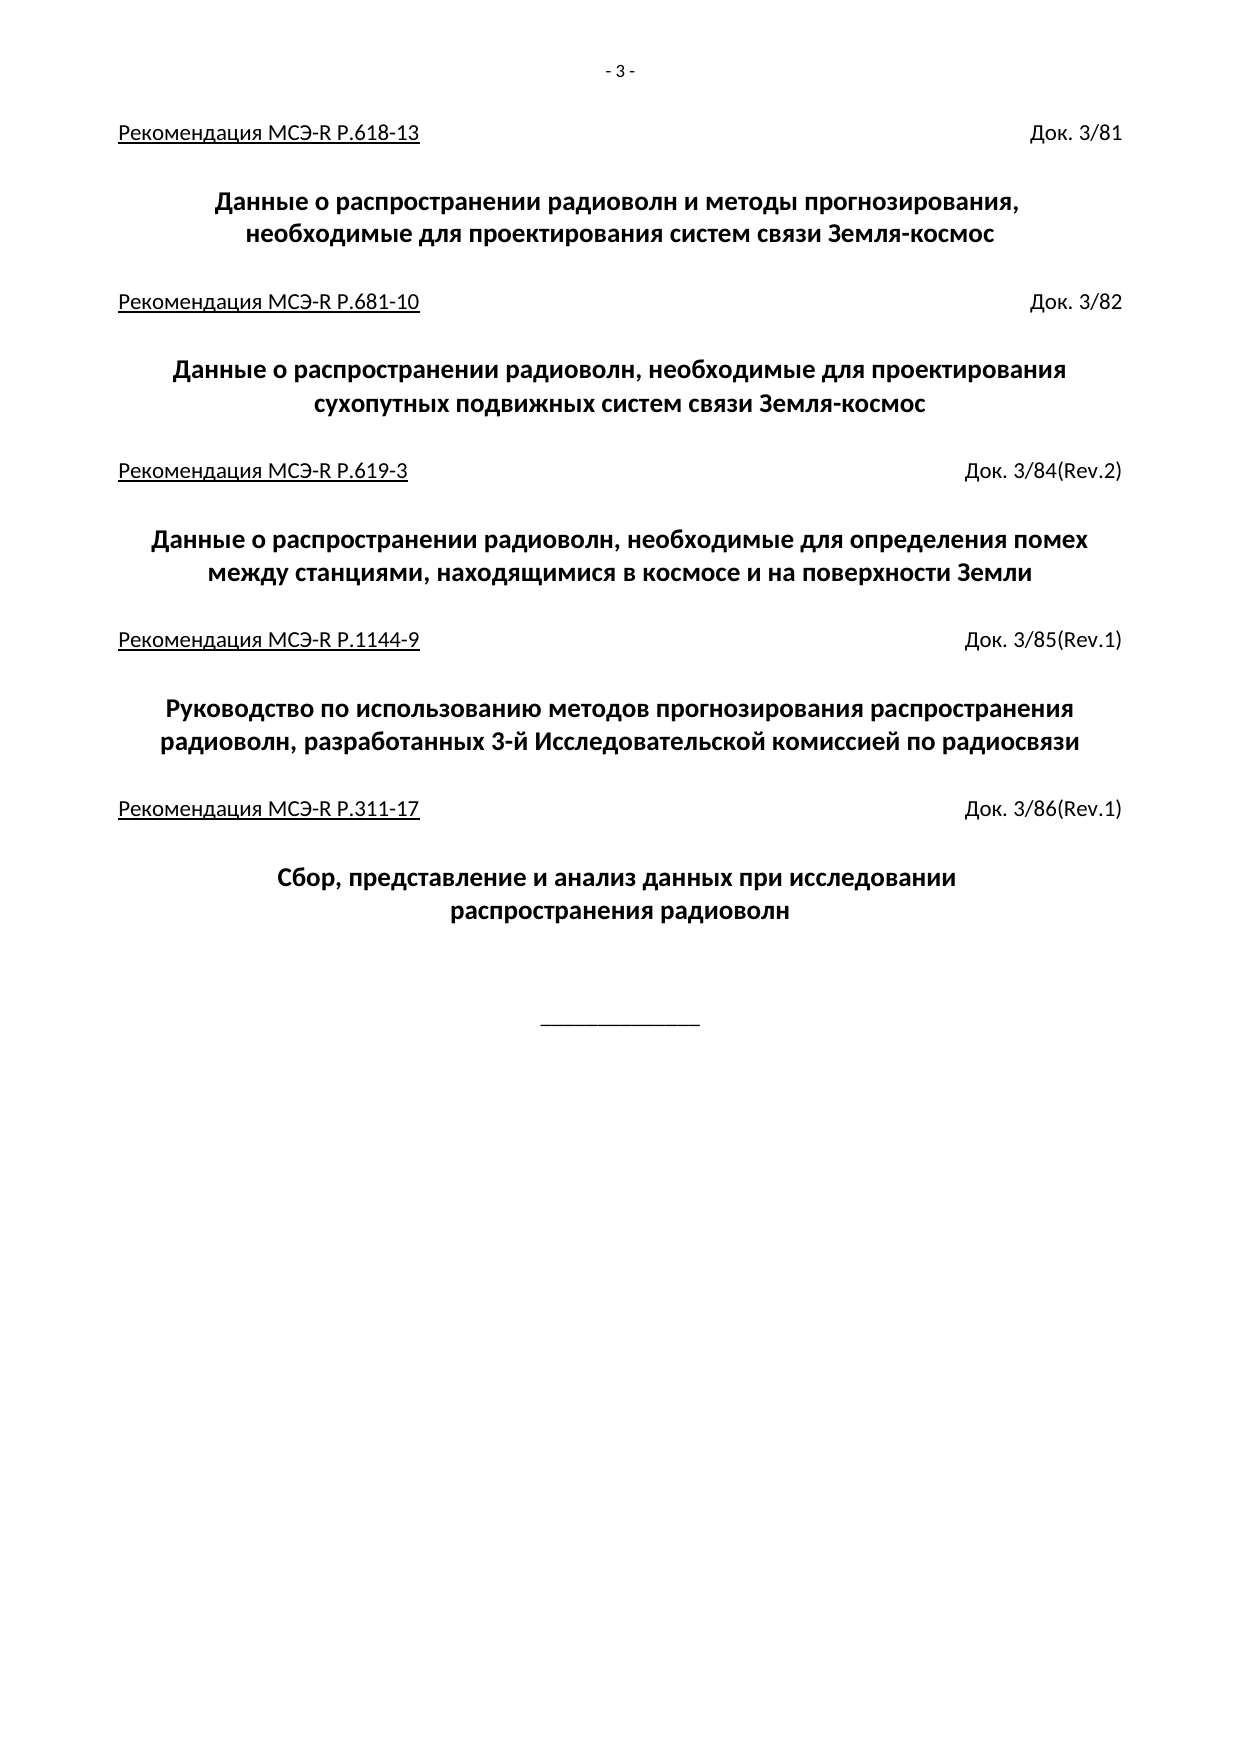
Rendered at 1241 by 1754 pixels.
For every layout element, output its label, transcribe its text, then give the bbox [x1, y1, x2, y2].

text ______________ [118, 1001, 1122, 1029]
title Данные о распространении радиоволн, необходимые для проектирования сухопутных подвижных систем связи Земля-космос [118, 353, 1122, 419]
text Рекомендация МСЭ-R P.619-3 Док. 3/84(Rev.2) [118, 456, 1122, 484]
text Рекомендация МСЭ-R P.681-10 Док. 3/82 [118, 287, 1122, 315]
text Рекомендация МСЭ-R P.1144-9 Док. 3/85(Rev.1) [118, 625, 1122, 653]
title Сбор, представление и анализ данных при исследовании распространения радиоволн [118, 860, 1122, 926]
title Данные о распространении радиоволн, необходимые для определения помех между станциями, находящимися в космосе и на поверхности Земли [118, 522, 1122, 588]
title Руководство по использованию методов прогнозирования распространения радиоволн, разработанных 3-й Исследовательской комиссией по радиосвязи [118, 691, 1122, 757]
title Данные о распространении радиоволн и методы прогнозирования, необходимые для проектирования систем связи Земля-космос [118, 184, 1122, 250]
text Рекомендация МСЭ-R P.618-13 Док. 3/81 [118, 118, 1122, 146]
text Рекомендация МСЭ-R P.311-17 Док. 3/86(Rev.1) [118, 794, 1122, 822]
